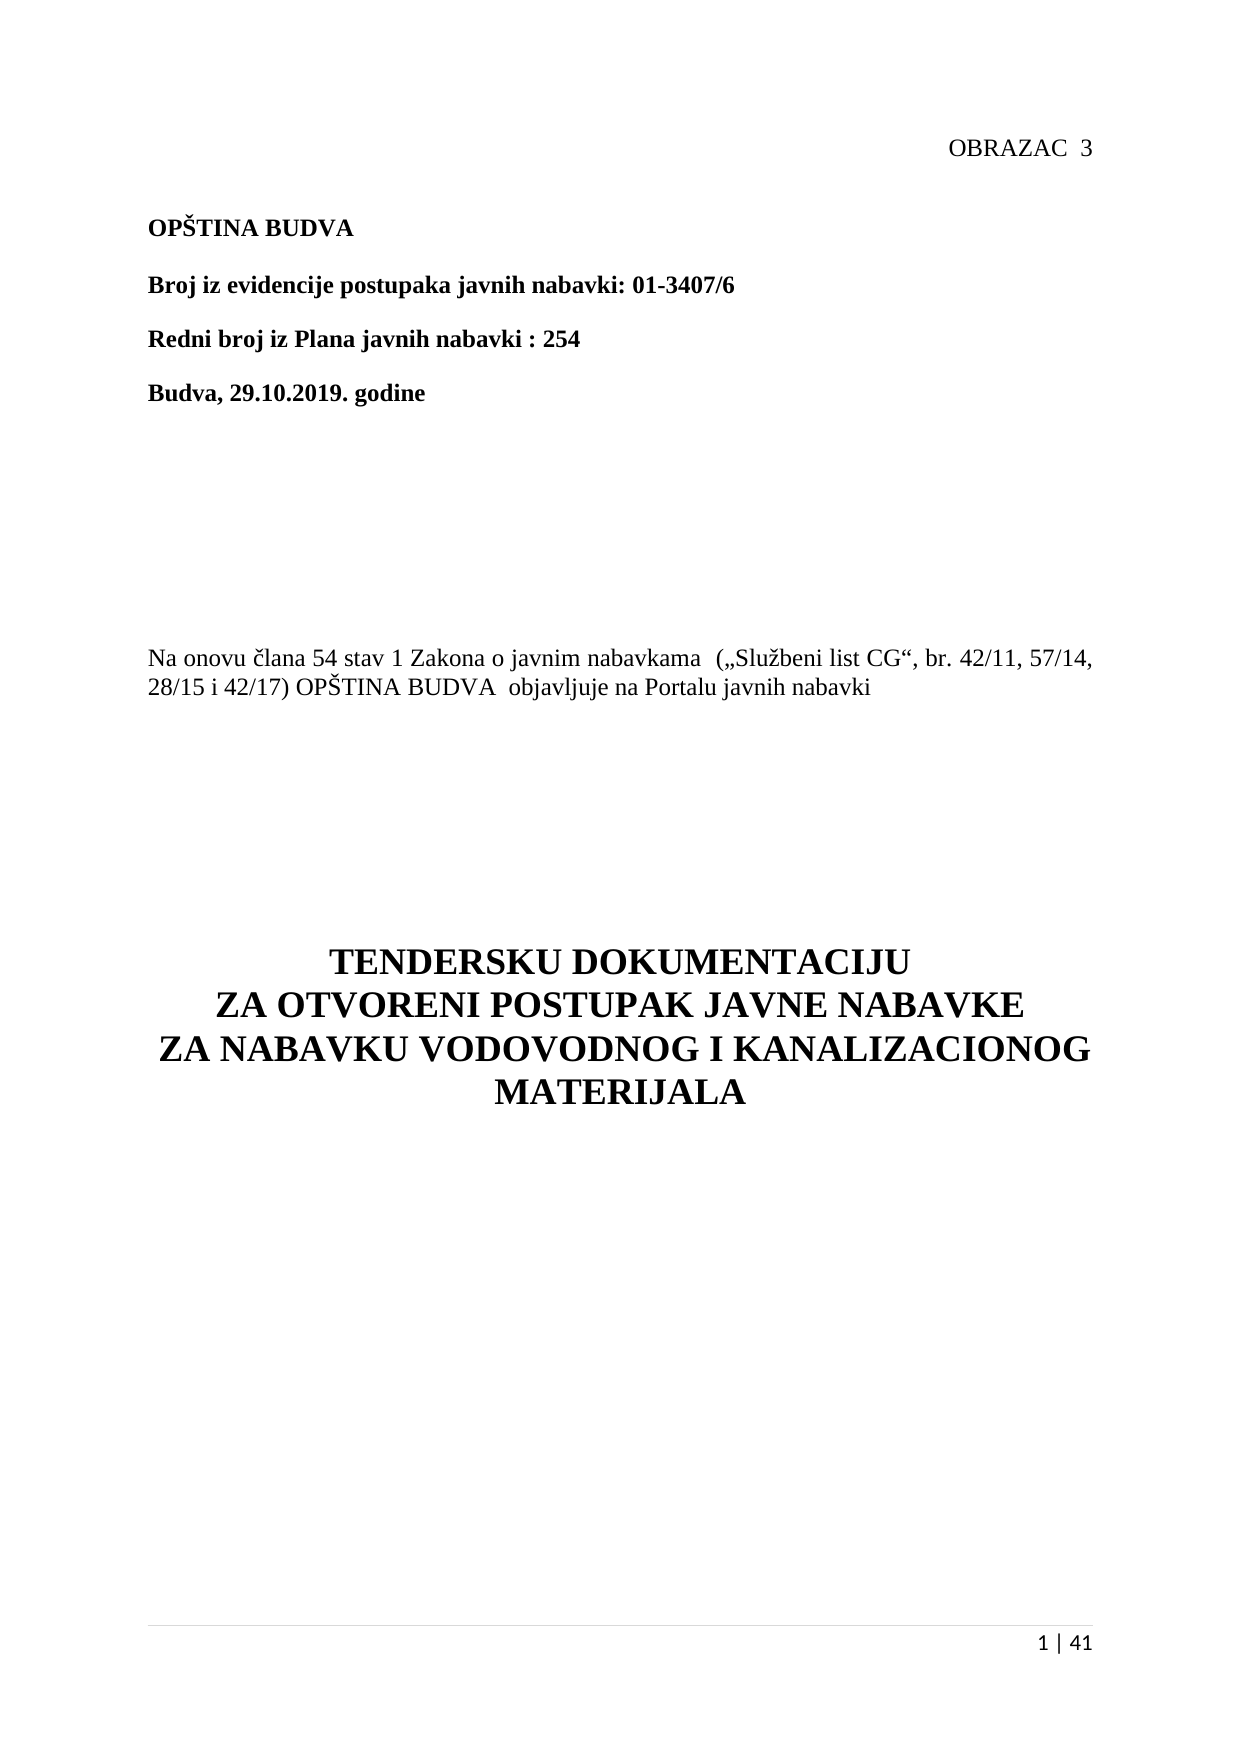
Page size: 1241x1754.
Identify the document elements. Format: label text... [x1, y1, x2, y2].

text ZA NABAVKU VODOVODNOG I KANALIZACIONOG MATERIJALA [148, 1026, 1093, 1112]
text Na onovu člana 54 stav 1 Zakona o javnim nabavkama („Službeni list CG“, br. 42/11, 57/14, 28/15 i 42/17) OPŠTINA BUDVA objavljuje na Portalu javnih nabavki [148, 643, 1093, 700]
text Budva, 29.10.2019. godine [148, 378, 1093, 407]
text ZA OTVORENI POSTUPAK JAVNE NABAVKE [148, 983, 1093, 1026]
text TENDERSKU DOKUMENTACIJU [148, 940, 1093, 983]
text Broj iz evidencije postupaka javnih nabavki: 01-3407/6 [148, 271, 1093, 299]
text OPŠTINA BUDVA [148, 213, 1093, 242]
text OBRAZAC 3 [148, 133, 1093, 162]
text Redni broj iz Plana javnih nabavki : 254 [148, 324, 1093, 353]
